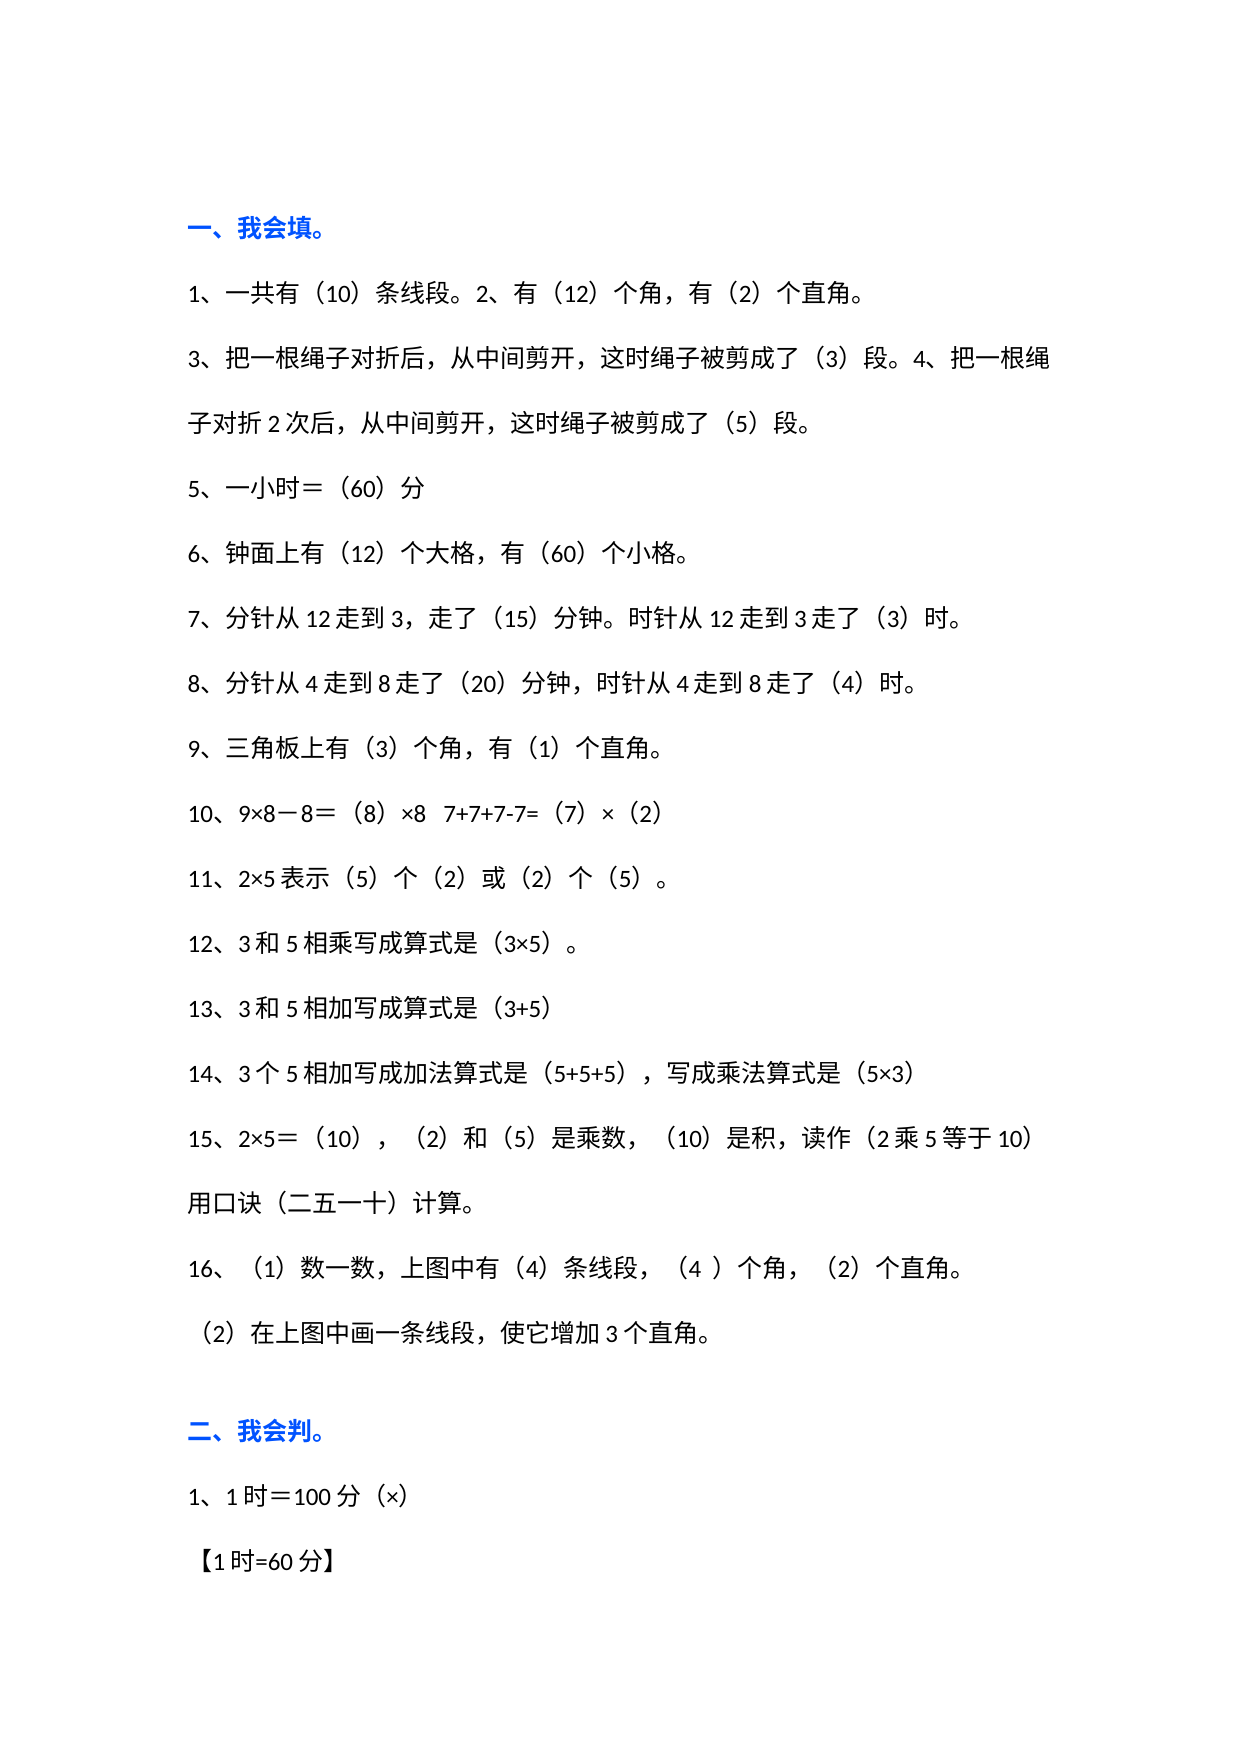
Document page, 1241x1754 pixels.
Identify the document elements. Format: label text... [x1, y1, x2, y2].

text 12、3和5相乘写成算式是（3×5）。 [187, 909, 1053, 974]
text （2）在上图中画一条线段，使它增加3个直角。 [187, 1299, 1053, 1364]
text 14、3个5相加写成加法算式是（5+5+5），写成乘法算式是（5×3） [187, 1039, 1053, 1104]
text 3、把一根绳子对折后，从中间剪开，这时绳子被剪成了（3）段。4、把一根绳子对折2次后，从中间剪开，这时绳子被剪成了（5）段。 [187, 324, 1053, 454]
text 1、一共有（10）条线段。2、有（12）个角，有（2）个直角。 [187, 259, 1053, 324]
text 【1时=60分】 [187, 1527, 1053, 1592]
text 一、我会填。 [187, 194, 1053, 259]
text 二、我会判。 [187, 1397, 1053, 1462]
text 16、（1）数一数，上图中有（4）条线段，（4 ）个角，（2）个直角。 [187, 1234, 1053, 1299]
text 10、9×8－8＝（8）×8 7+7+7-7=（7）×（2） [187, 779, 1053, 844]
text 7、分针从12走到3，走了（15）分钟。时针从12走到3走了（3）时。 [187, 584, 1053, 649]
text 13、3和5相加写成算式是（3+5） [187, 974, 1053, 1039]
text 9、三角板上有（3）个角，有（1）个直角。 [187, 714, 1053, 779]
text 15、2×5＝（10），（2）和（5）是乘数，（10）是积，读作（2乘5等于10）用口诀（二五一十）计算。 [187, 1104, 1053, 1234]
text 5、一小时＝（60）分 [187, 454, 1053, 519]
text 6、钟面上有（12）个大格，有（60）个小格。 [187, 519, 1053, 584]
text 1、1时＝100分（×） [187, 1462, 1053, 1527]
text 11、2×5表示（5）个（2）或（2）个（5）。 [187, 844, 1053, 909]
text 8、分针从4走到8走了（20）分钟，时针从4走到8走了（4）时。 [187, 649, 1053, 714]
